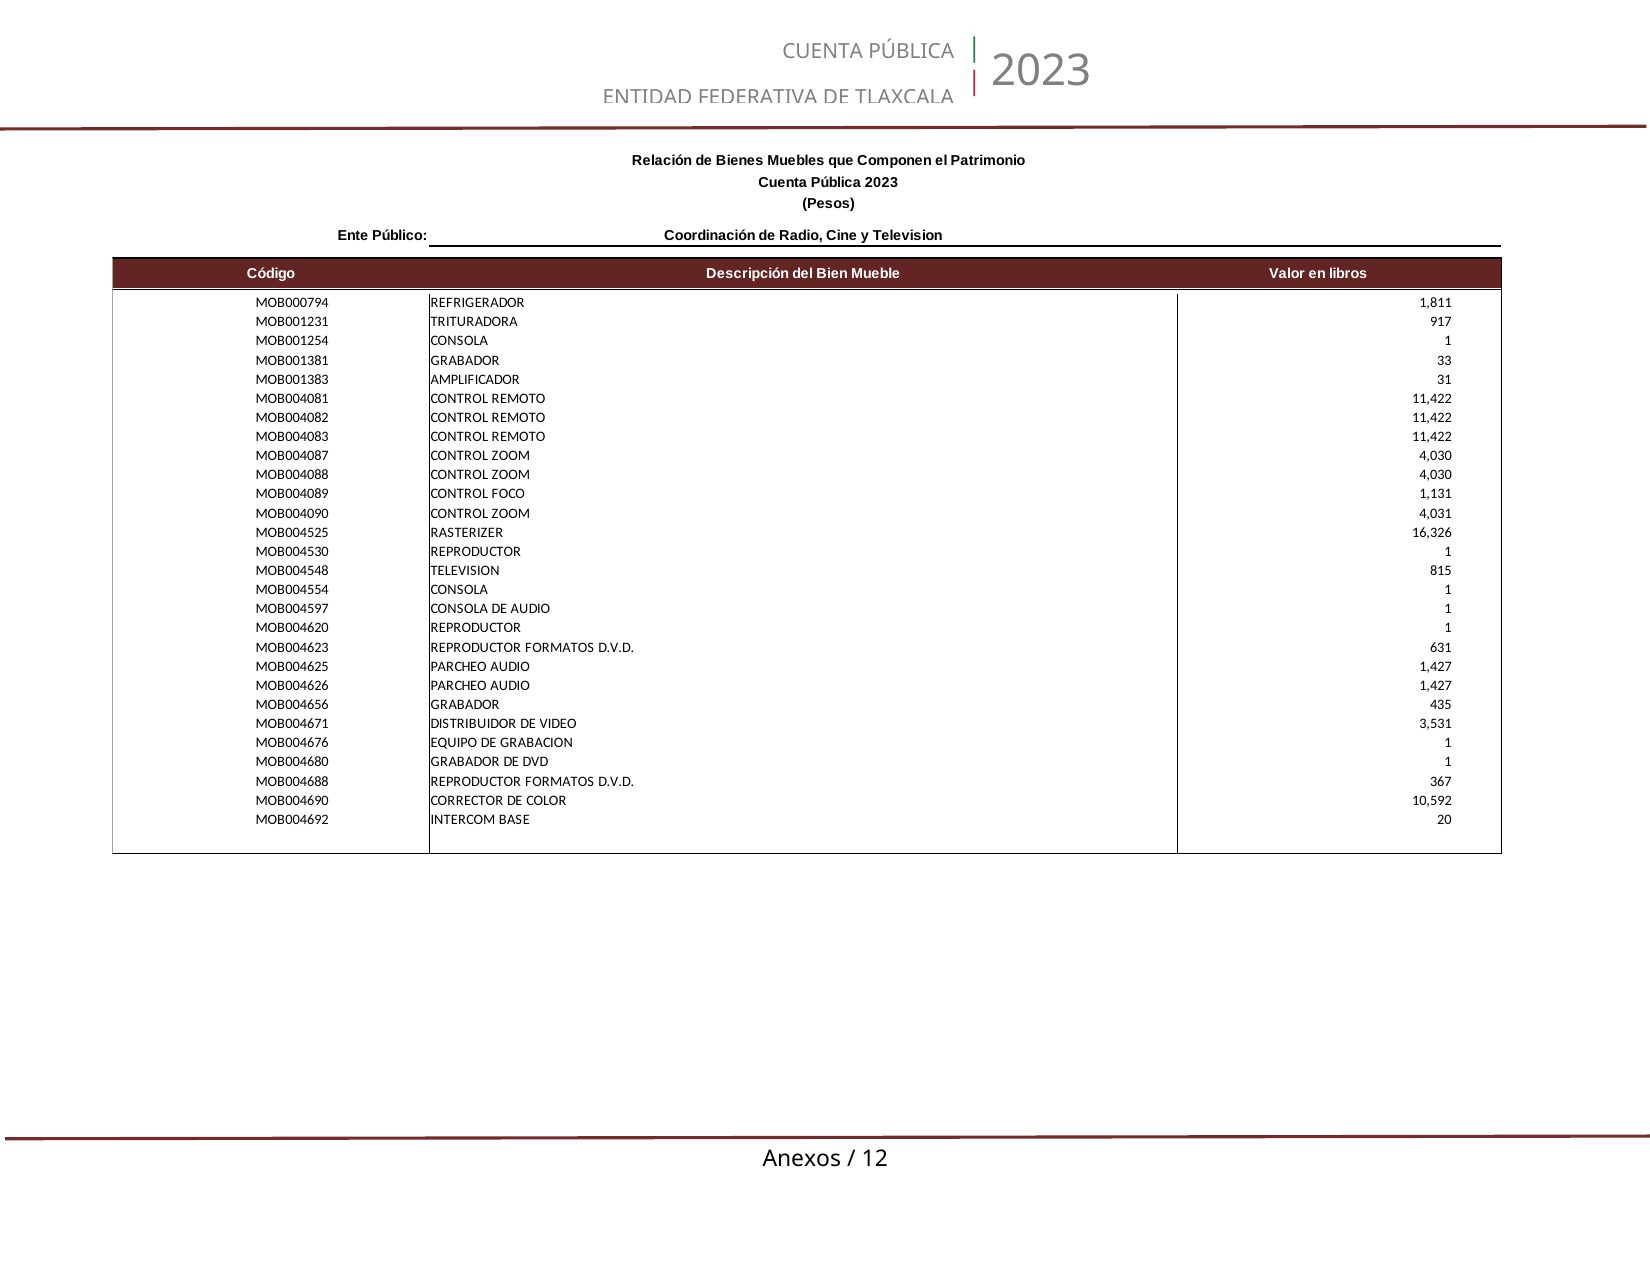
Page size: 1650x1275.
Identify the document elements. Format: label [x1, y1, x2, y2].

picture [968, 28, 985, 99]
